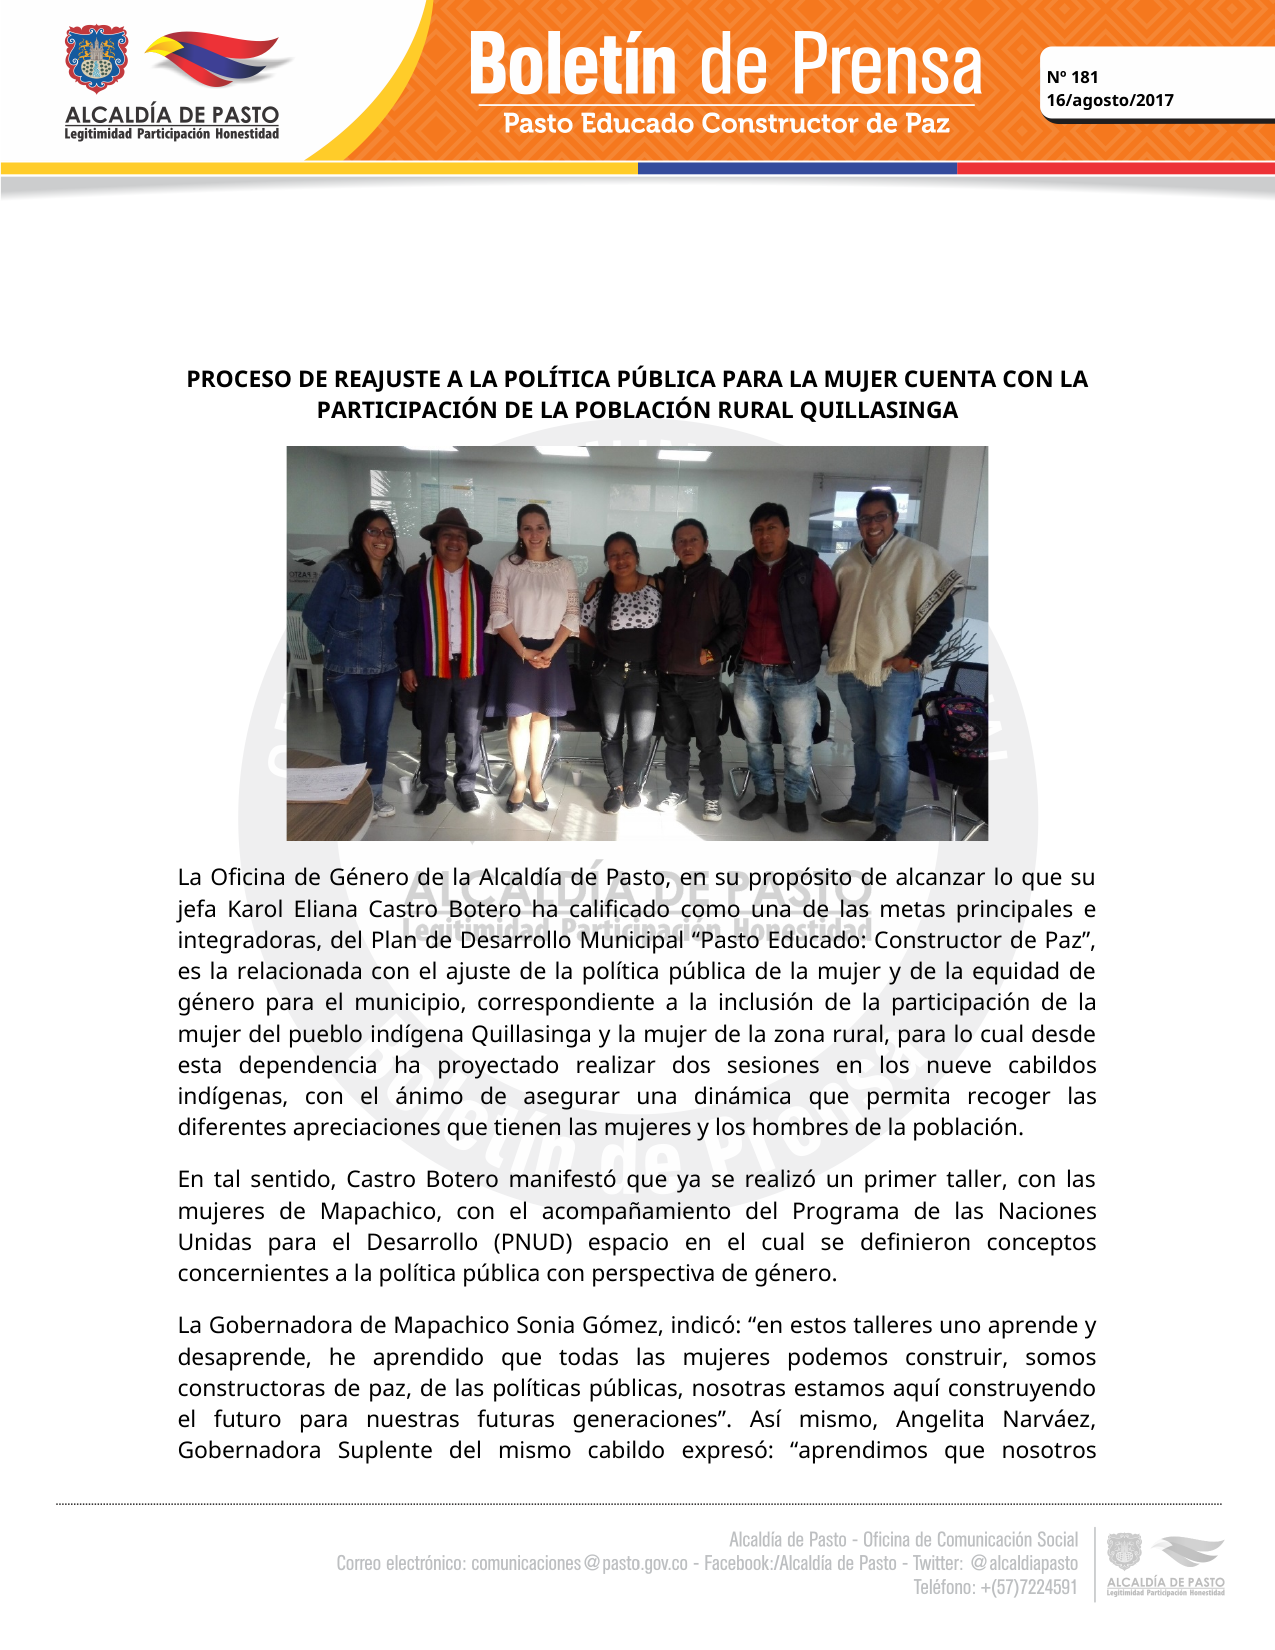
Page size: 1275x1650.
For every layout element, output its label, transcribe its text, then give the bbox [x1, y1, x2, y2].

text La Oficina de Género de la Alcaldía de Pasto, en su propósito de alcanzar lo que su jefa Karol Eliana Castro Botero ha calificado como una de las metas principales e integradoras, del Plan de Desarrollo Municipal “Pasto Educado: Constructor de Paz”, es la relacionada con el ajuste de la política pública de la mujer y de la equidad de género para el municipio, correspondiente a la inclusión de la participación de la mujer del pueblo indígena Quillasinga y la mujer de la zona rural, para lo cual desde esta dependencia ha proyectado realizar dos sesiones en los nueve cabildos indígenas, con el ánimo de asegurar una dinámica que permita recoger las diferentes apreciaciones que tienen las mujeres y los hombres de la población. [177, 861, 1098, 1143]
text PROCESO DE REAJUSTE A LA POLÍTICA PÚBLICA PARA LA MUJER CUENTA CON LA PARTICIPACIÓN DE LA POBLACIÓN RURAL QUILLASINGA [177, 363, 1098, 426]
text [177, 1309, 1098, 1466]
picture [0, 0, 1275, 1643]
text En tal sentido, Castro Botero manifestó que ya se realizó un primer taller, con las mujeres de Mapachico, con el acompañamiento del Programa de las Naciones Unidas para el Desarrollo (PNUD) espacio en el cual se definieron conceptos concernientes a la política pública con perspectiva de género. [177, 1163, 1098, 1288]
